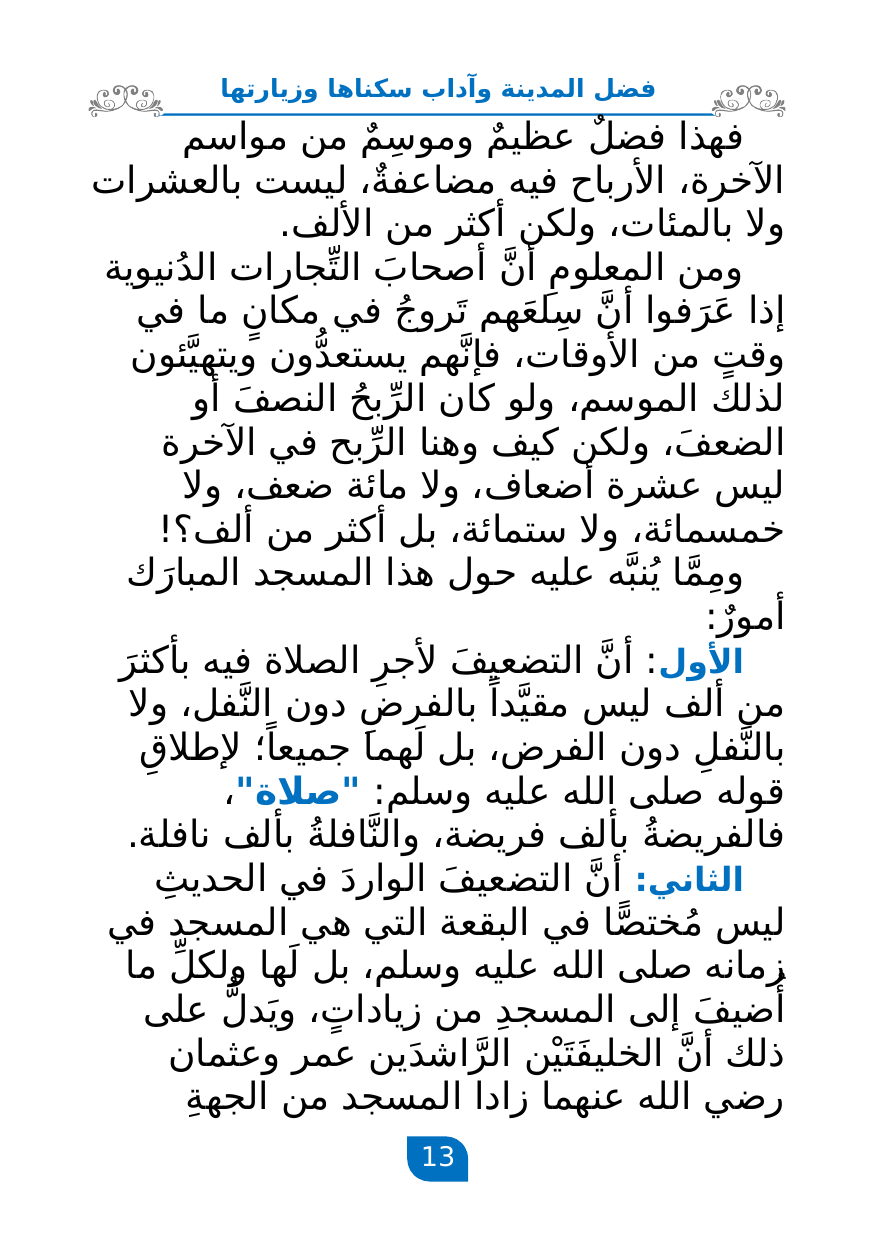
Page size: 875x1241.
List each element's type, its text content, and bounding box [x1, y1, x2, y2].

text ومِمَّا يُنبَّه عليه حول هذا المسجد المبارَك أمورٌ: [89, 551, 785, 638]
text فهذا فضلٌ عظيمٌ وموسِمٌ من مواسم الآخرة، الأرباح فيه مضاعفةٌ، ليست بالعشرات ولا بالمئات، ولكن أكثر من الألف. [89, 114, 785, 246]
text ومن المعلومِ أنَّ أصحابَ التِّجارات الدُنيوية إذا عَرَفوا أنَّ سِلعَهم تَروجُ في مكانٍ ما في وقتٍ من الأوقات، فإنَّهم يستعدُّون ويتهيَّئون لذلك الموسم، ولو كان الرِّبحُ النصفَ أو الضعفَ، ولكن كيف وهنا الرِّبح في الآخرة ليس عشرة أضعاف، ولا مائة ضعف، ولا خمسمائة، ولا ستمائة، بل أكثر من ألف؟! [89, 246, 785, 551]
text الأول: أنَّ التضعيفَ لأجرِ الصلاة فيه بأكثرَ من ألف ليس مقيَّداً بالفرضِ دون النَّفل، ولا بالنَّفلِ دون الفرض، بل لَهما جميعاً؛ لإطلاقِ قوله صلى الله عليه وسلم: "صلاة"، فالفريضةُ بألف فريضة، والنَّافلةُ بألف نافلة. [89, 638, 785, 857]
picture [88, 74, 786, 117]
